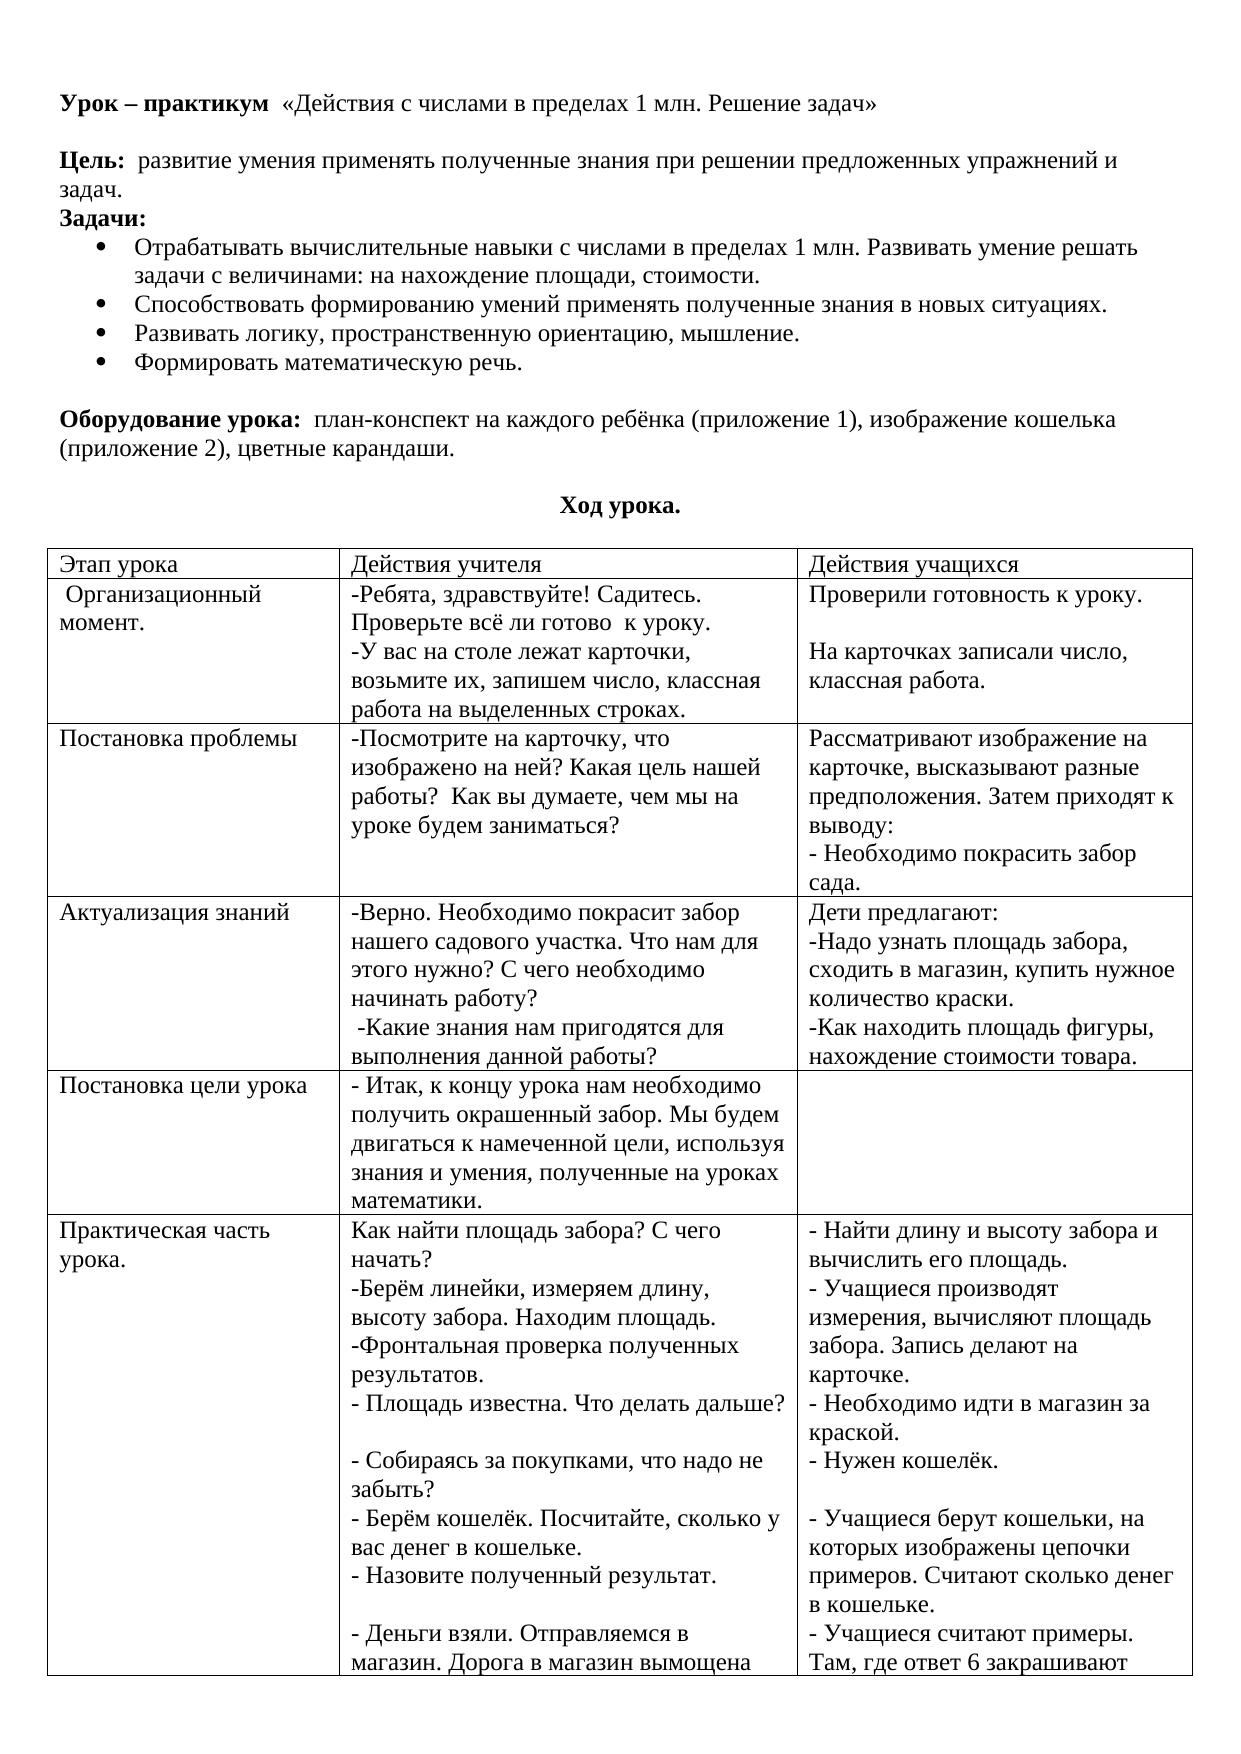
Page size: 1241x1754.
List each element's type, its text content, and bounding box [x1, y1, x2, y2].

list Формировать математическую речь. [97, 347, 1181, 375]
table_cell -Верно. Необходимо покрасит забор нашего садового участка. Что нам для этого нужно? С чего необходимо начинать работу? -Какие знания нам пригодятся для выполнения данной работы? [340, 897, 797, 1069]
table_cell Проверили готовность к уроку. На карточках записали число, классная работа. [798, 579, 1192, 722]
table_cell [48, 1215, 339, 1675]
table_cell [340, 1215, 797, 1675]
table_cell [798, 1215, 1192, 1675]
table_cell Дети предлагают: -Надо узнать площадь забора, сходить в магазин, купить нужное количество краски. -Как находить площадь фигуры, нахождение стоимости товара. [798, 897, 1192, 1069]
table_cell Постановка проблемы [48, 724, 339, 896]
table_cell [798, 1071, 1192, 1214]
table_cell Постановка цели урока [48, 1071, 339, 1214]
list Отрабатывать вычислительные навыки с числами в пределах 1 млн. Развивать умение решать задачи с величинами: на нахождение площади, стоимости. [97, 232, 1181, 289]
table_header Действия учителя [340, 549, 797, 578]
table_cell - Итак, к концу урока нам необходимо получить окрашенный забор. Мы будем двигаться к намеченной цели, используя знания и умения, полученные на уроках математики. [340, 1071, 797, 1214]
text Цель: развитие умения применять полученные знания при решении предложенных упражнений и задач. [59, 145, 1181, 203]
table_cell -Посмотрите на карточку, что изображено на ней? Какая цель нашей работы? Как вы думаете, чем мы на уроке будем заниматься? [340, 724, 797, 896]
table_cell Организационный момент. [48, 579, 339, 722]
text Ход урока. [59, 490, 1181, 519]
list Способствовать формированию умений применять полученные знания в новых ситуациях. [97, 289, 1181, 318]
text Оборудование урока: план-конспект на каждого ребёнка (приложение 1), изображение кошелька (приложение 2), цветные карандаши. [59, 404, 1181, 462]
table_header Действия учащихся [798, 549, 1192, 578]
text Урок – практикум «Действия с числами в пределах 1 млн. Решение задач» [59, 88, 1181, 117]
table_cell Рассматривают изображение на карточке, высказывают разные предположения. Затем приходят к выводу: - Необходимо покрасить забор сада. [798, 724, 1192, 896]
table_header Этап урока [48, 549, 339, 578]
table_cell Актуализация знаний [48, 897, 339, 1069]
list Развивать логику, пространственную ориентацию, мышление. [97, 318, 1181, 347]
table_cell -Ребята, здравствуйте! Садитесь. Проверьте всё ли готово к уроку. -У вас на столе лежат карточки, возьмите их, запишем число, классная работа на выделенных строках. [340, 579, 797, 722]
text Задачи: [59, 203, 1181, 232]
